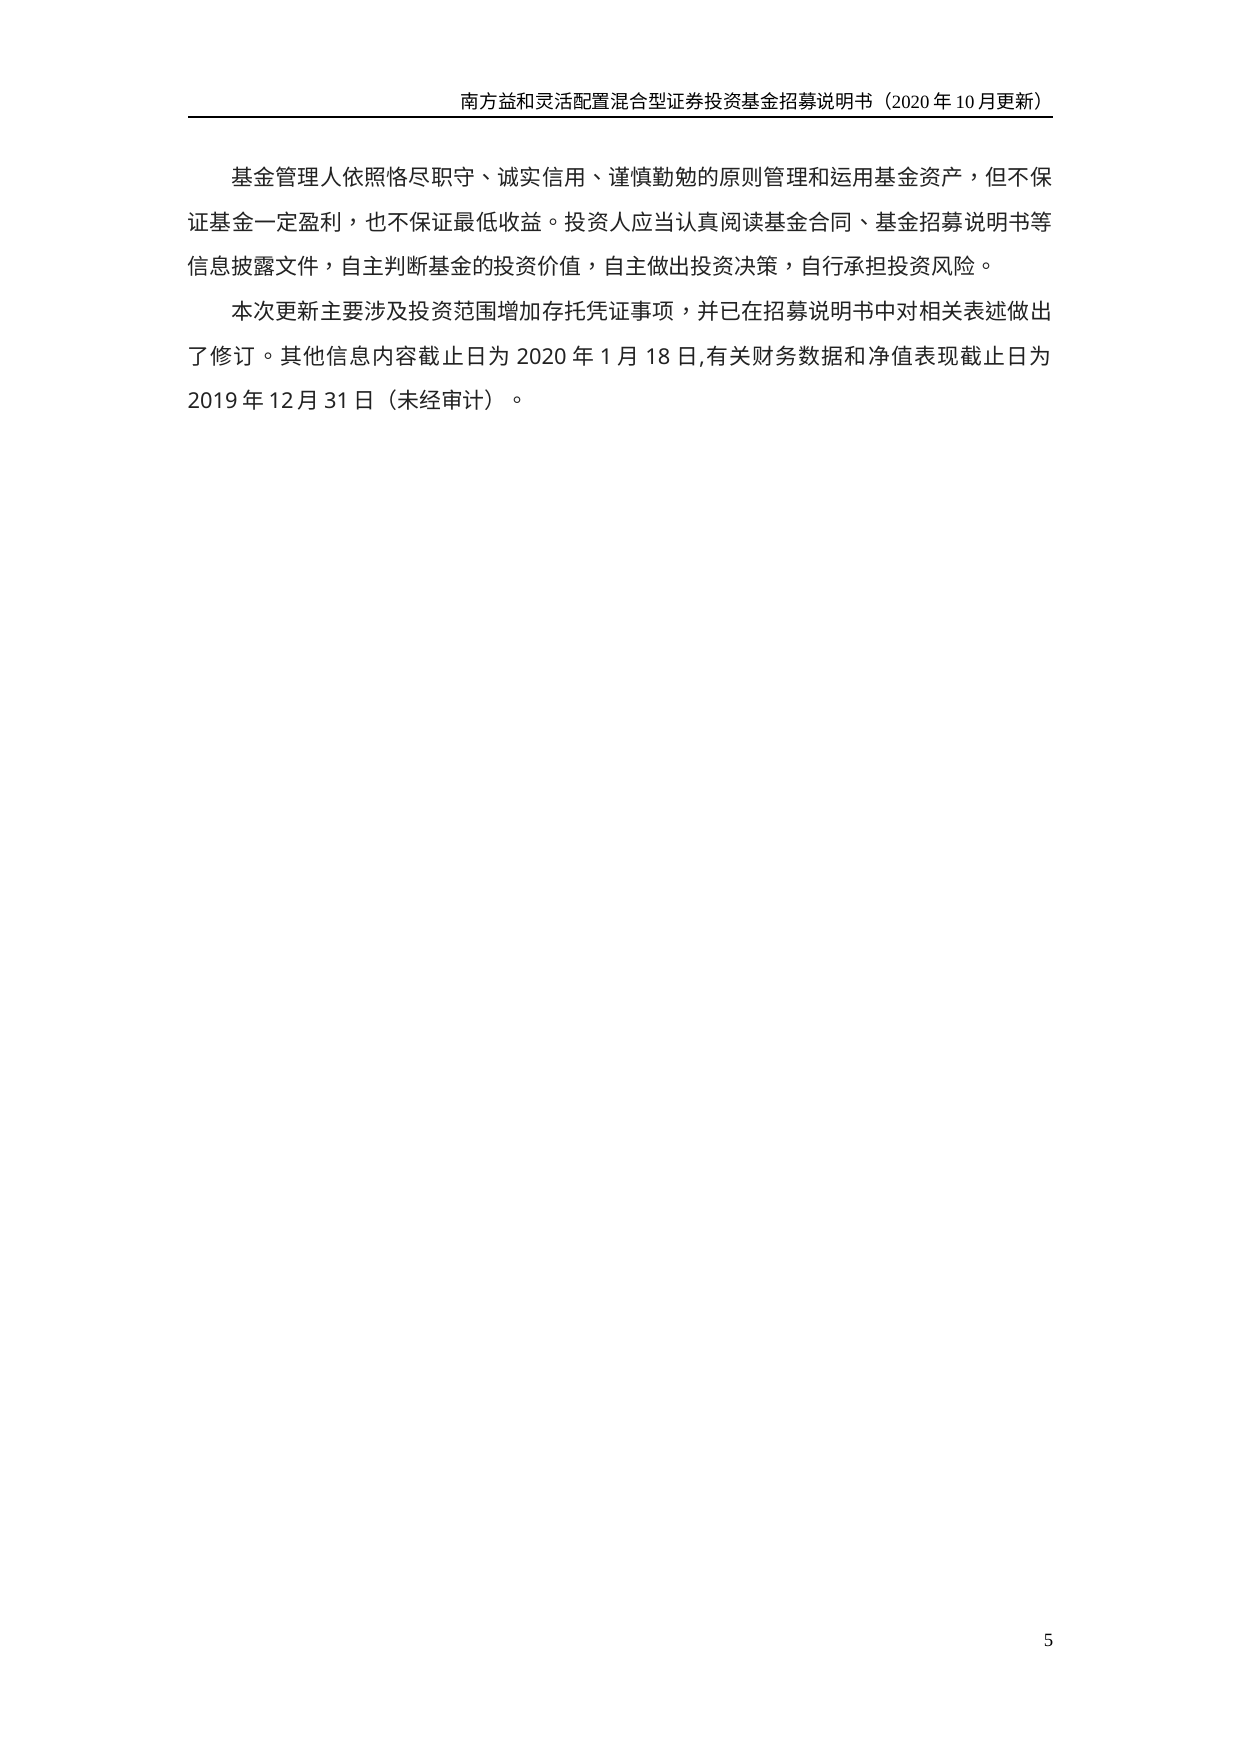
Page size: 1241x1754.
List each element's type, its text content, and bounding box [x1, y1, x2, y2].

text 本次更新主要涉及投资范围增加存托凭证事项，并已在招募说明书中对相关表述做出了修订。其他信息内容截止日为2020年1月18日,有关财务数据和净值表现截止日为2019年12月31日（未经审计）。 [187, 296, 1053, 415]
text 基金管理人依照恪尽职守、诚实信用、谨慎勤勉的原则管理和运用基金资产，但不保证基金一定盈利，也不保证最低收益。投资人应当认真阅读基金合同、基金招募说明书等信息披露文件，自主判断基金的投资价值，自主做出投资决策，自行承担投资风险。 [187, 162, 1053, 281]
